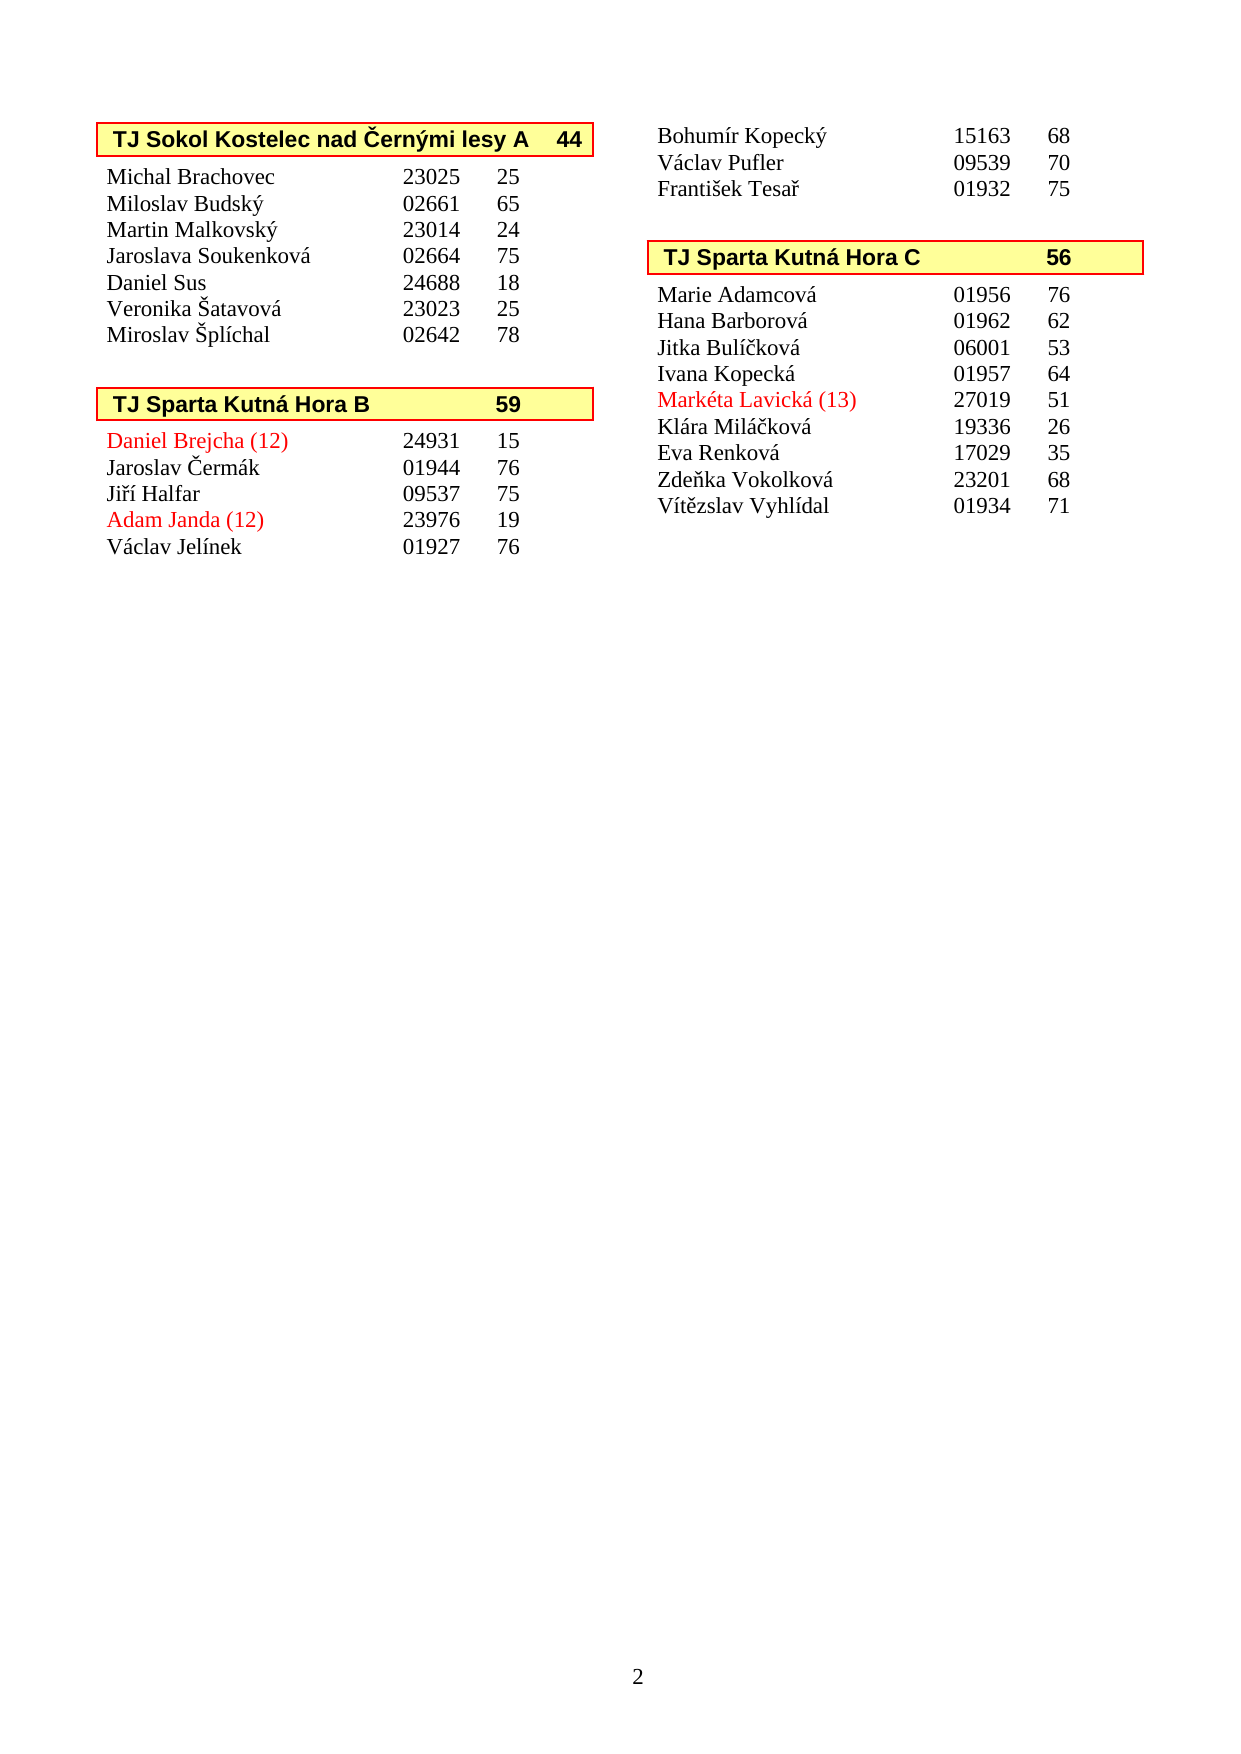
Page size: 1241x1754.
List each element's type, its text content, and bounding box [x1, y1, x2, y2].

text Jiří Halfar 09537 75 [106, 480, 583, 507]
text Václav Pufler 09539 70 [657, 149, 1134, 175]
text Jitka Bulíčková 06001 53 [657, 334, 1134, 360]
text Veronika Šatavová 23023 25 [106, 295, 583, 321]
text Daniel Sus 24688 18 [106, 269, 583, 295]
text František Tesař 01932 75 [657, 175, 1134, 201]
text Vítězslav Vyhlídal 01934 71 [657, 492, 1134, 518]
text Daniel Brejcha (12) 24931 15 [106, 427, 583, 454]
text Marie Adamcová 01956 76 [657, 281, 1134, 307]
text Jaroslava Soukenková 02664 75 [106, 242, 583, 269]
text TJ Sparta Kutná Hora B 59 [98, 389, 592, 419]
text Markéta Lavická (13) 27019 51 [657, 387, 1134, 413]
text Michal Brachovec 23025 25 [106, 163, 583, 189]
text TJ Sokol Kostelec nad Černými lesy A 44 [98, 124, 592, 155]
text Klára Miláčková 19336 26 [657, 413, 1134, 439]
text Jaroslav Čermák 01944 76 [106, 454, 583, 480]
text Bohumír Kopecký 15163 68 [657, 122, 1134, 149]
text Hana Barborová 01962 62 [657, 307, 1134, 334]
text Eva Renková 17029 35 [657, 439, 1134, 466]
text Martin Malkovský 23014 24 [106, 216, 583, 242]
text Miloslav Budský 02661 65 [106, 189, 583, 216]
text TJ Sparta Kutná Hora C 56 [649, 242, 1142, 273]
text Ivana Kopecká 01957 64 [657, 360, 1134, 387]
text Václav Jelínek 01927 76 [106, 533, 583, 559]
text Adam Janda (12) 23976 19 [106, 507, 583, 533]
text Miroslav Šplíchal 02642 78 [106, 321, 583, 348]
text Zdeňka Vokolková 23201 68 [657, 466, 1134, 492]
